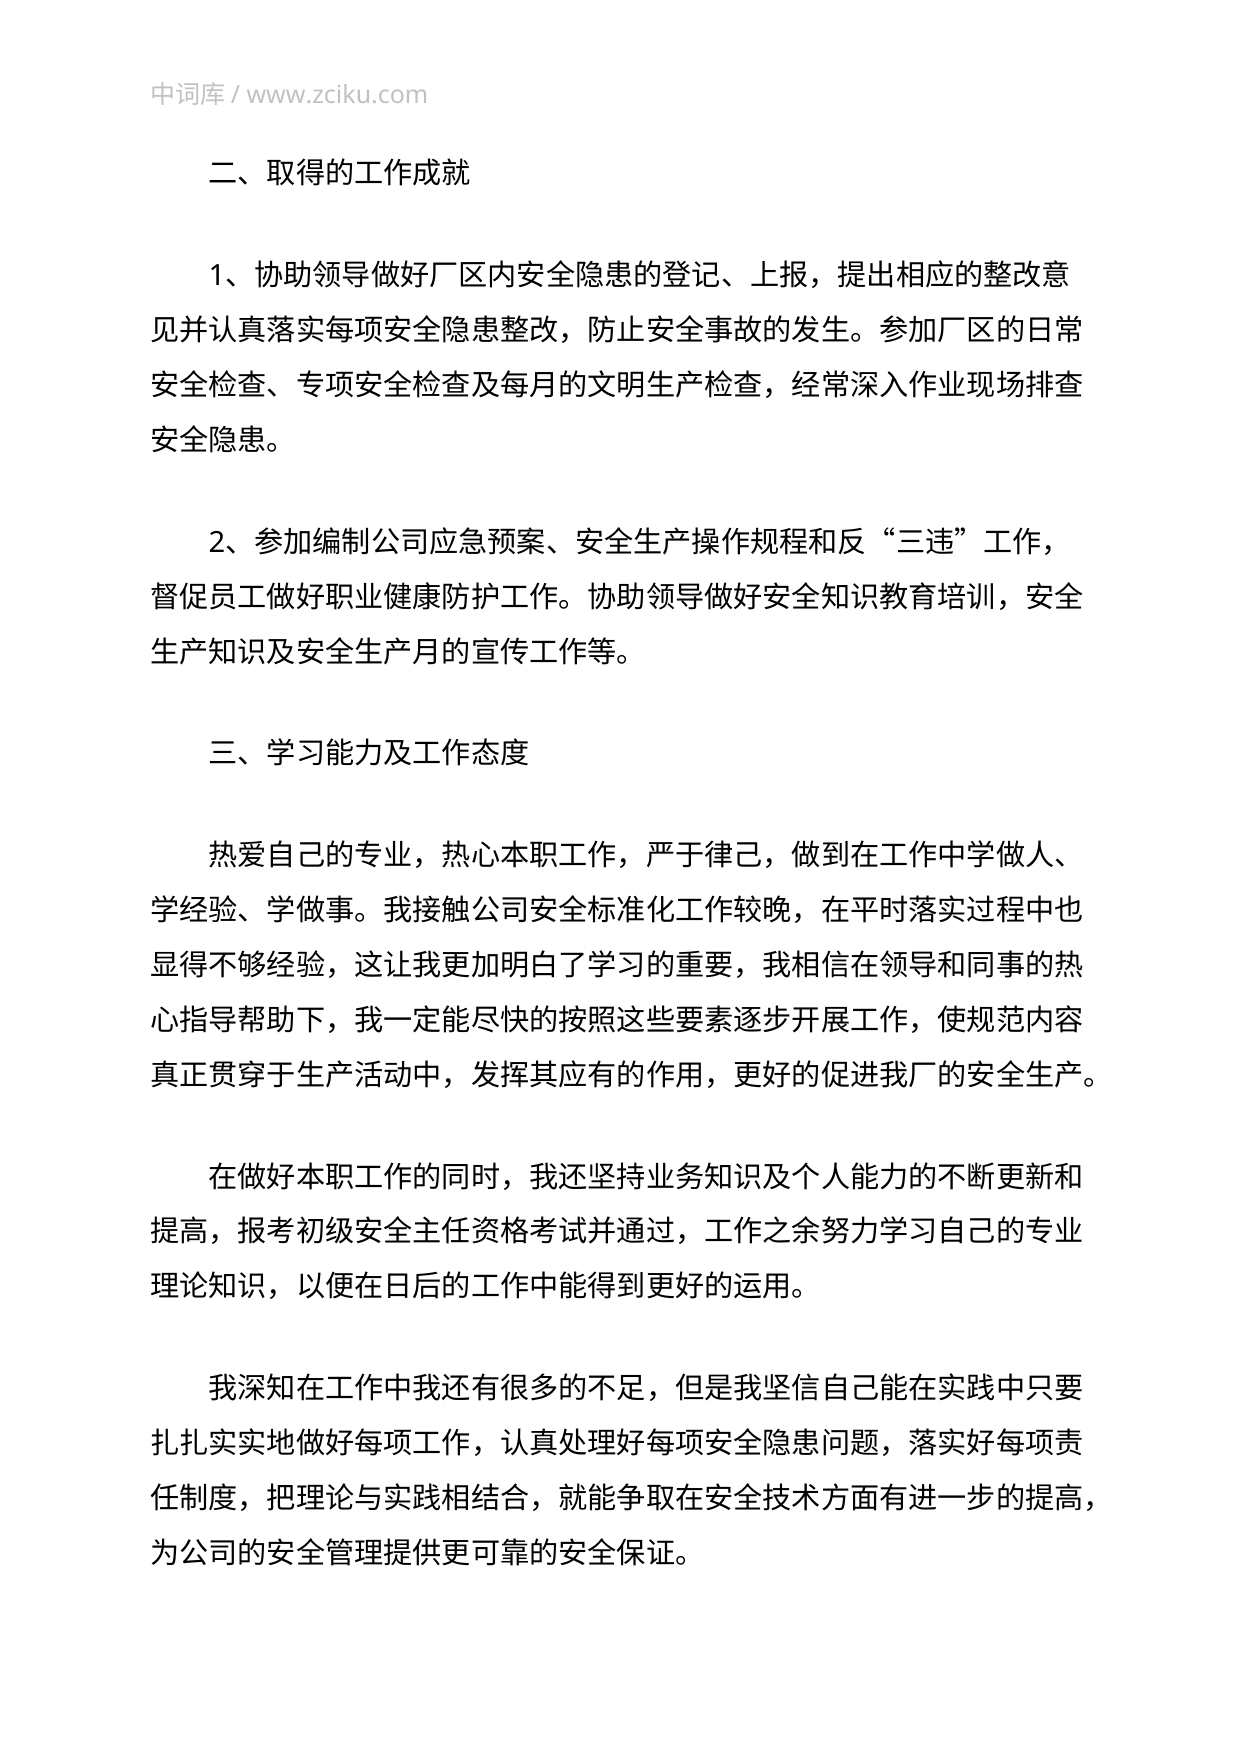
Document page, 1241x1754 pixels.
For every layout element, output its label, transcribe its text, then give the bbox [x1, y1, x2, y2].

text 1、协助领导做好厂区内安全隐患的登记、上报，提出相应的整改意见并认真落实每项安全隐患整改，防止安全事故的发生。参加厂区的日常安全检查、专项安全检查及每月的文明生产检查，经常深入作业现场排查安全隐患。 [150, 252, 1090, 459]
text 2、参加编制公司应急预案、安全生产操作规程和反“三违”工作，督促员工做好职业健康防护工作。协助领导做好安全知识教育培训，安全生产知识及安全生产月的宣传工作等。 [150, 518, 1090, 671]
text 热爱自己的专业，热心本职工作，严于律己，做到在工作中学做人、学经验、学做事。我接触公司安全标准化工作较晚，在平时落实过程中也显得不够经验，这让我更加明白了学习的重要，我相信在领导和同事的热心指导帮助下，我一定能尽快的按照这些要素逐步开展工作，使规范内容真正贯穿于生产活动中，发挥其应有的作用，更好的促进我厂的安全生产。 [150, 832, 1090, 1094]
text 二、取得的工作成就 [150, 150, 1090, 192]
text 三、学习能力及工作态度 [150, 730, 1090, 772]
text 我深知在工作中我还有很多的不足，但是我坚信自己能在实践中只要扎扎实实地做好每项工作，认真处理好每项安全隐患问题，落实好每项责任制度，把理论与实践相结合，就能争取在安全技术方面有进一步的提高，为公司的安全管理提供更可靠的安全保证。 [150, 1365, 1090, 1572]
text 在做好本职工作的同时，我还坚持业务知识及个人能力的不断更新和提高，报考初级安全主任资格考试并通过，工作之余努力学习自己的专业理论知识，以便在日后的工作中能得到更好的运用。 [150, 1153, 1090, 1305]
